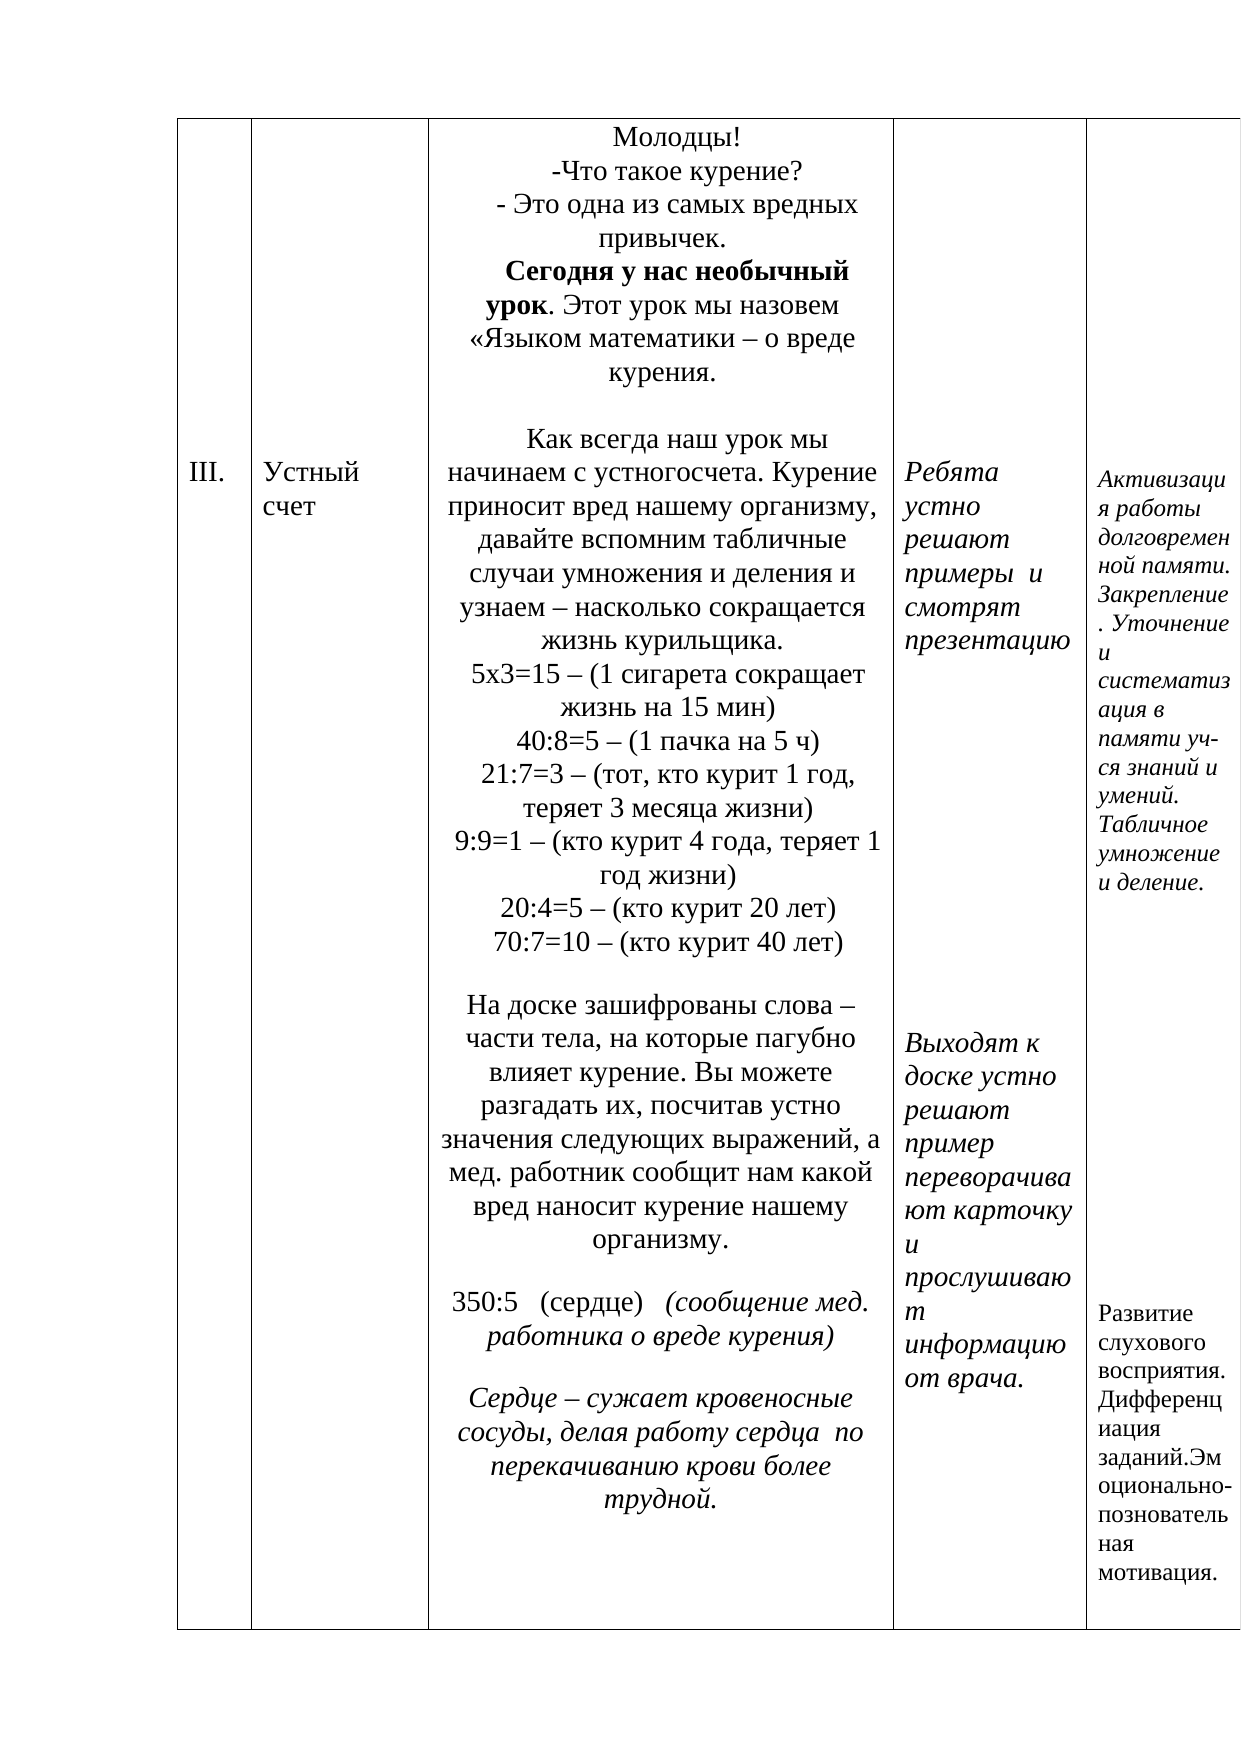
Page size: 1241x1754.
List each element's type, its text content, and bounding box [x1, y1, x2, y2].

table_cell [429, 119, 893, 1628]
table_cell II. III. IV. [178, 119, 251, 1628]
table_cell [252, 119, 428, 1628]
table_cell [1087, 119, 1240, 1628]
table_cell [894, 119, 1086, 1628]
